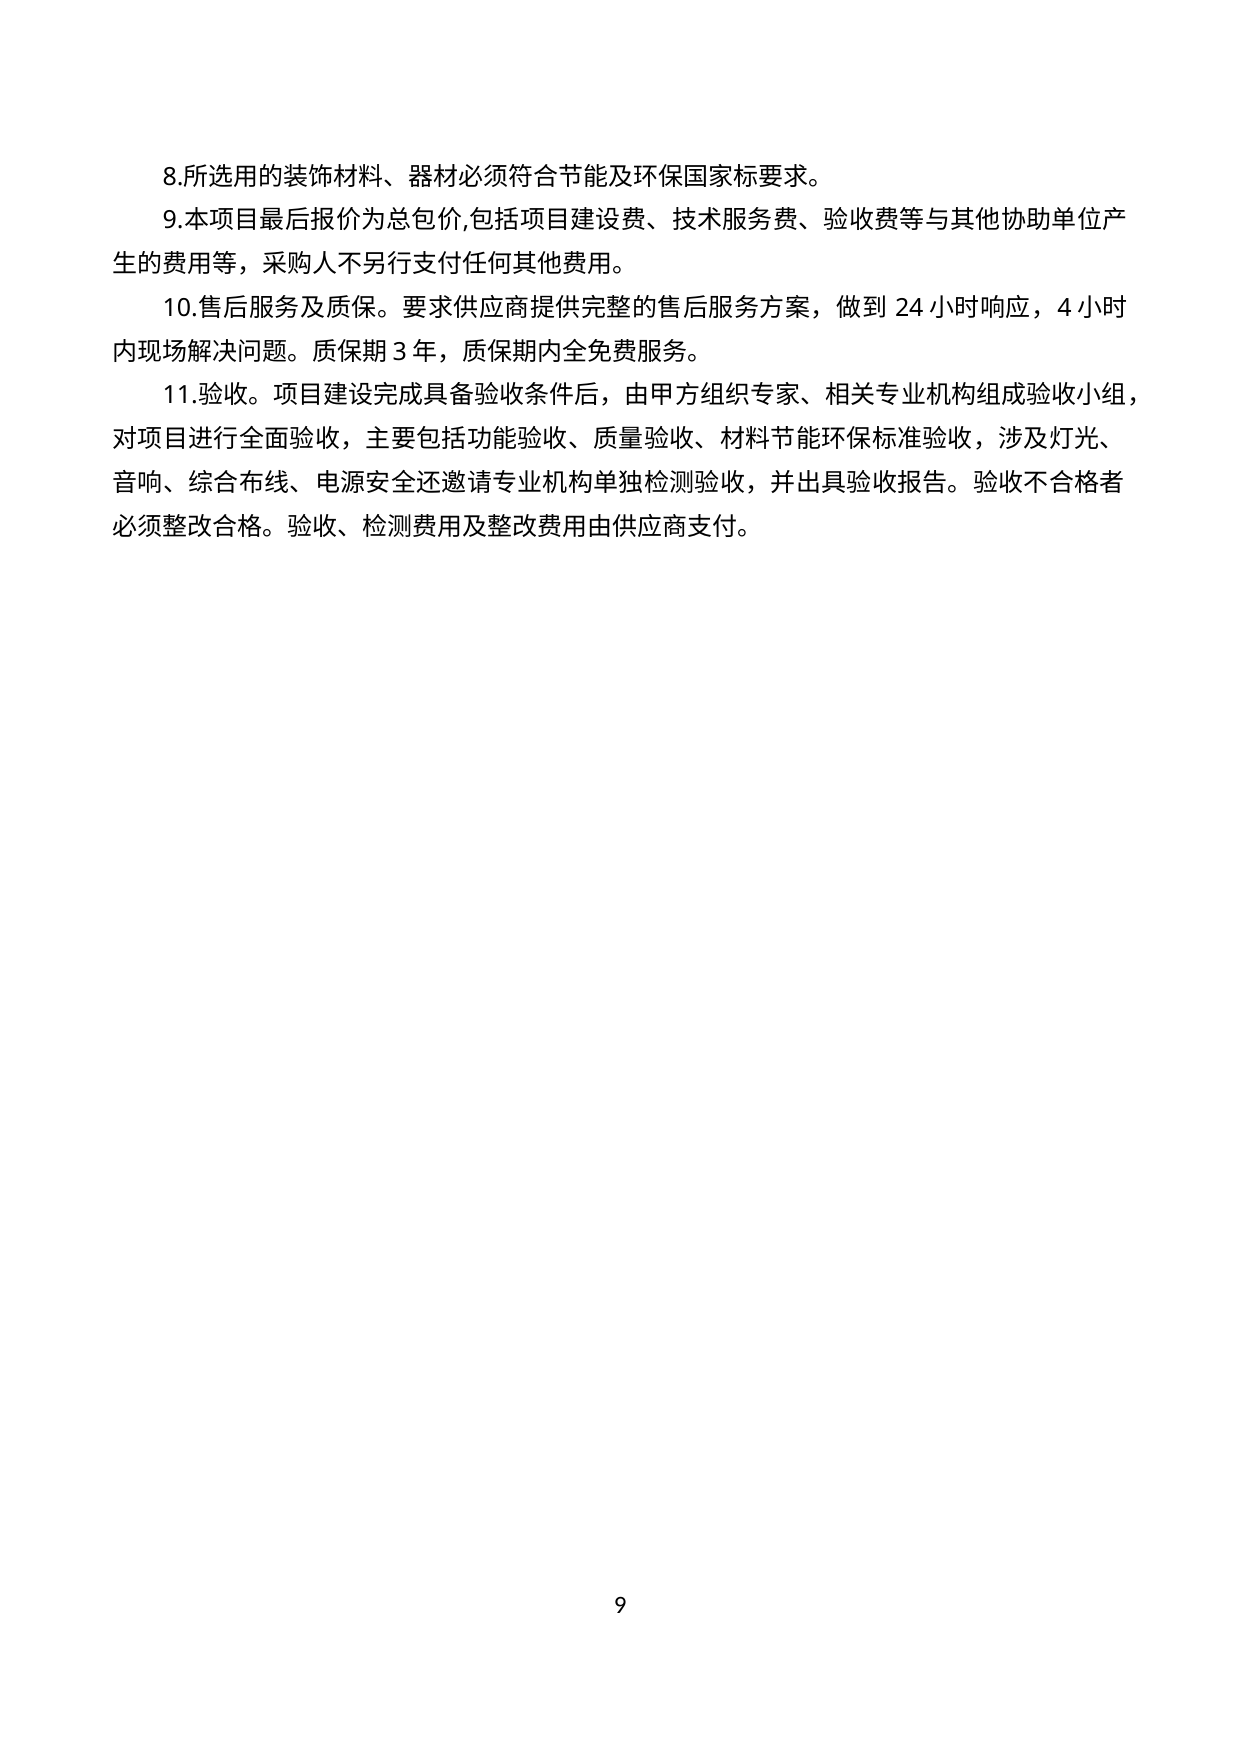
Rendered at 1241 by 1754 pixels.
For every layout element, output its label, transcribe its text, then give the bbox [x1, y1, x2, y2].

text 8.所选用的装饰材料、器材必须符合节能及环保国家标要求。 [112, 150, 1128, 194]
text 9.本项目最后报价为总包价,包括项目建设费、技术服务费、验收费等与其他协助单位产生的费用等，采购人不另行支付任何其他费用。 [112, 194, 1128, 281]
text 10.售后服务及质保。要求供应商提供完整的售后服务方案，做到24小时响应，4小时内现场解决问题。质保期3年，质保期内全免费服务。 [112, 281, 1128, 369]
text 11.验收。项目建设完成具备验收条件后，由甲方组织专家、相关专业机构组成验收小组，对项目进行全面验收，主要包括功能验收、质量验收、材料节能环保标准验收，涉及灯光、音响、综合布线、电源安全还邀请专业机构单独检测验收，并出具验收报告。验收不合格者必须整改合格。验收、检测费用及整改费用由供应商支付。 [112, 369, 1128, 544]
